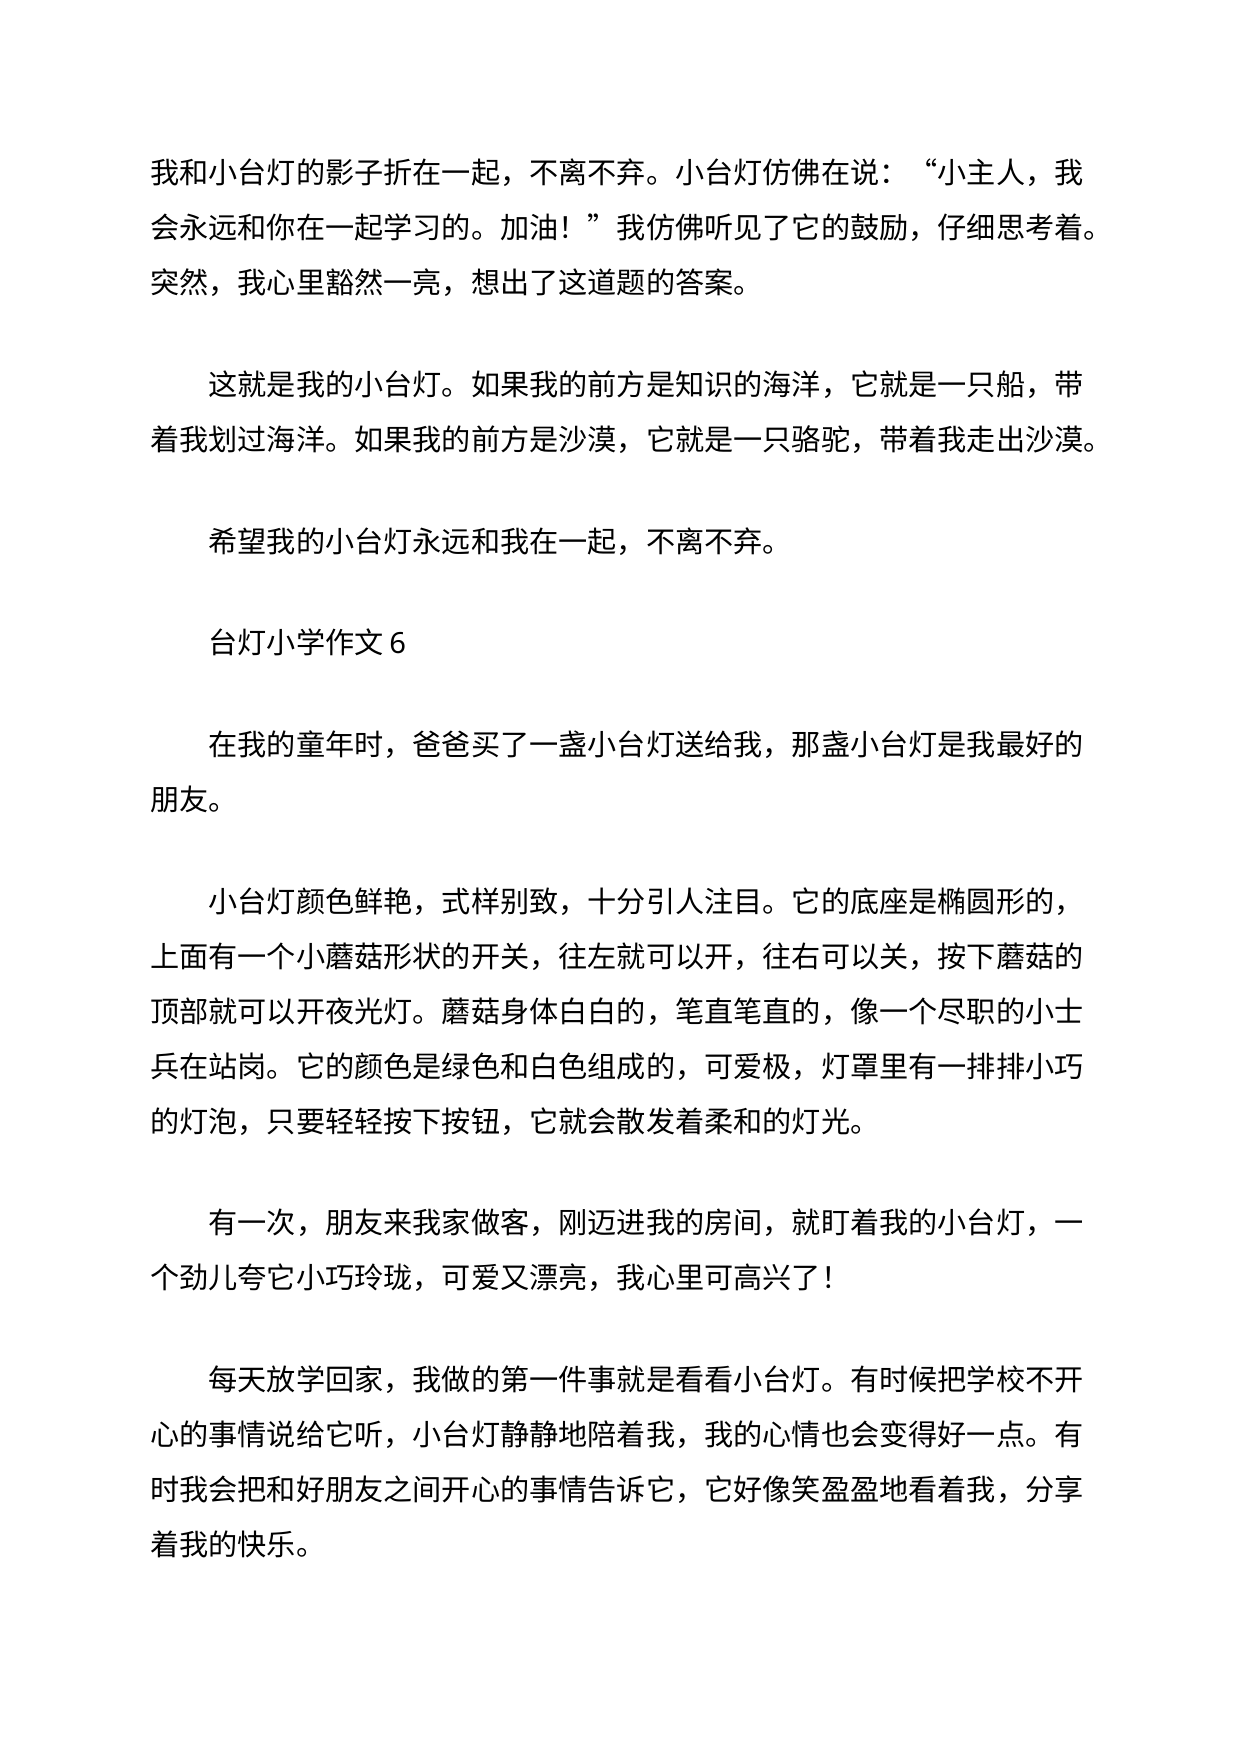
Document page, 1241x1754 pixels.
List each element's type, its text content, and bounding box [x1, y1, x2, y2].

text 台灯小学作文6 [150, 620, 1090, 662]
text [150, 150, 1090, 302]
text 每天放学回家，我做的第一件事就是看看小台灯。有时候把学校不开心的事情说给它听，小台灯静静地陪着我，我的心情也会变得好一点。有时我会把和好朋友之间开心的事情告诉它，它好像笑盈盈地看着我，分享着我的快乐。 [150, 1357, 1090, 1564]
text 有一次，朋友来我家做客，刚迈进我的房间，就盯着我的小台灯，一个劲儿夸它小巧玲珑，可爱又漂亮，我心里可高兴了！ [150, 1200, 1090, 1297]
text 这就是我的小台灯。如果我的前方是知识的海洋，它就是一只船，带着我划过海洋。如果我的前方是沙漠，它就是一只骆驼，带着我走出沙漠。 [150, 362, 1090, 459]
text 希望我的小台灯永远和我在一起，不离不弃。 [150, 518, 1090, 561]
text 小台灯颜色鲜艳，式样别致，十分引人注目。它的底座是椭圆形的，上面有一个小蘑菇形状的开关，往左就可以开，往右可以关，按下蘑菇的顶部就可以开夜光灯。蘑菇身体白白的，笔直笔直的，像一个尽职的小士兵在站岗。它的颜色是绿色和白色组成的，可爱极，灯罩里有一排排小巧的灯泡，只要轻轻按下按钮，它就会散发着柔和的灯光。 [150, 879, 1090, 1141]
text 在我的童年时，爸爸买了一盏小台灯送给我，那盏小台灯是我最好的朋友。 [150, 722, 1090, 819]
